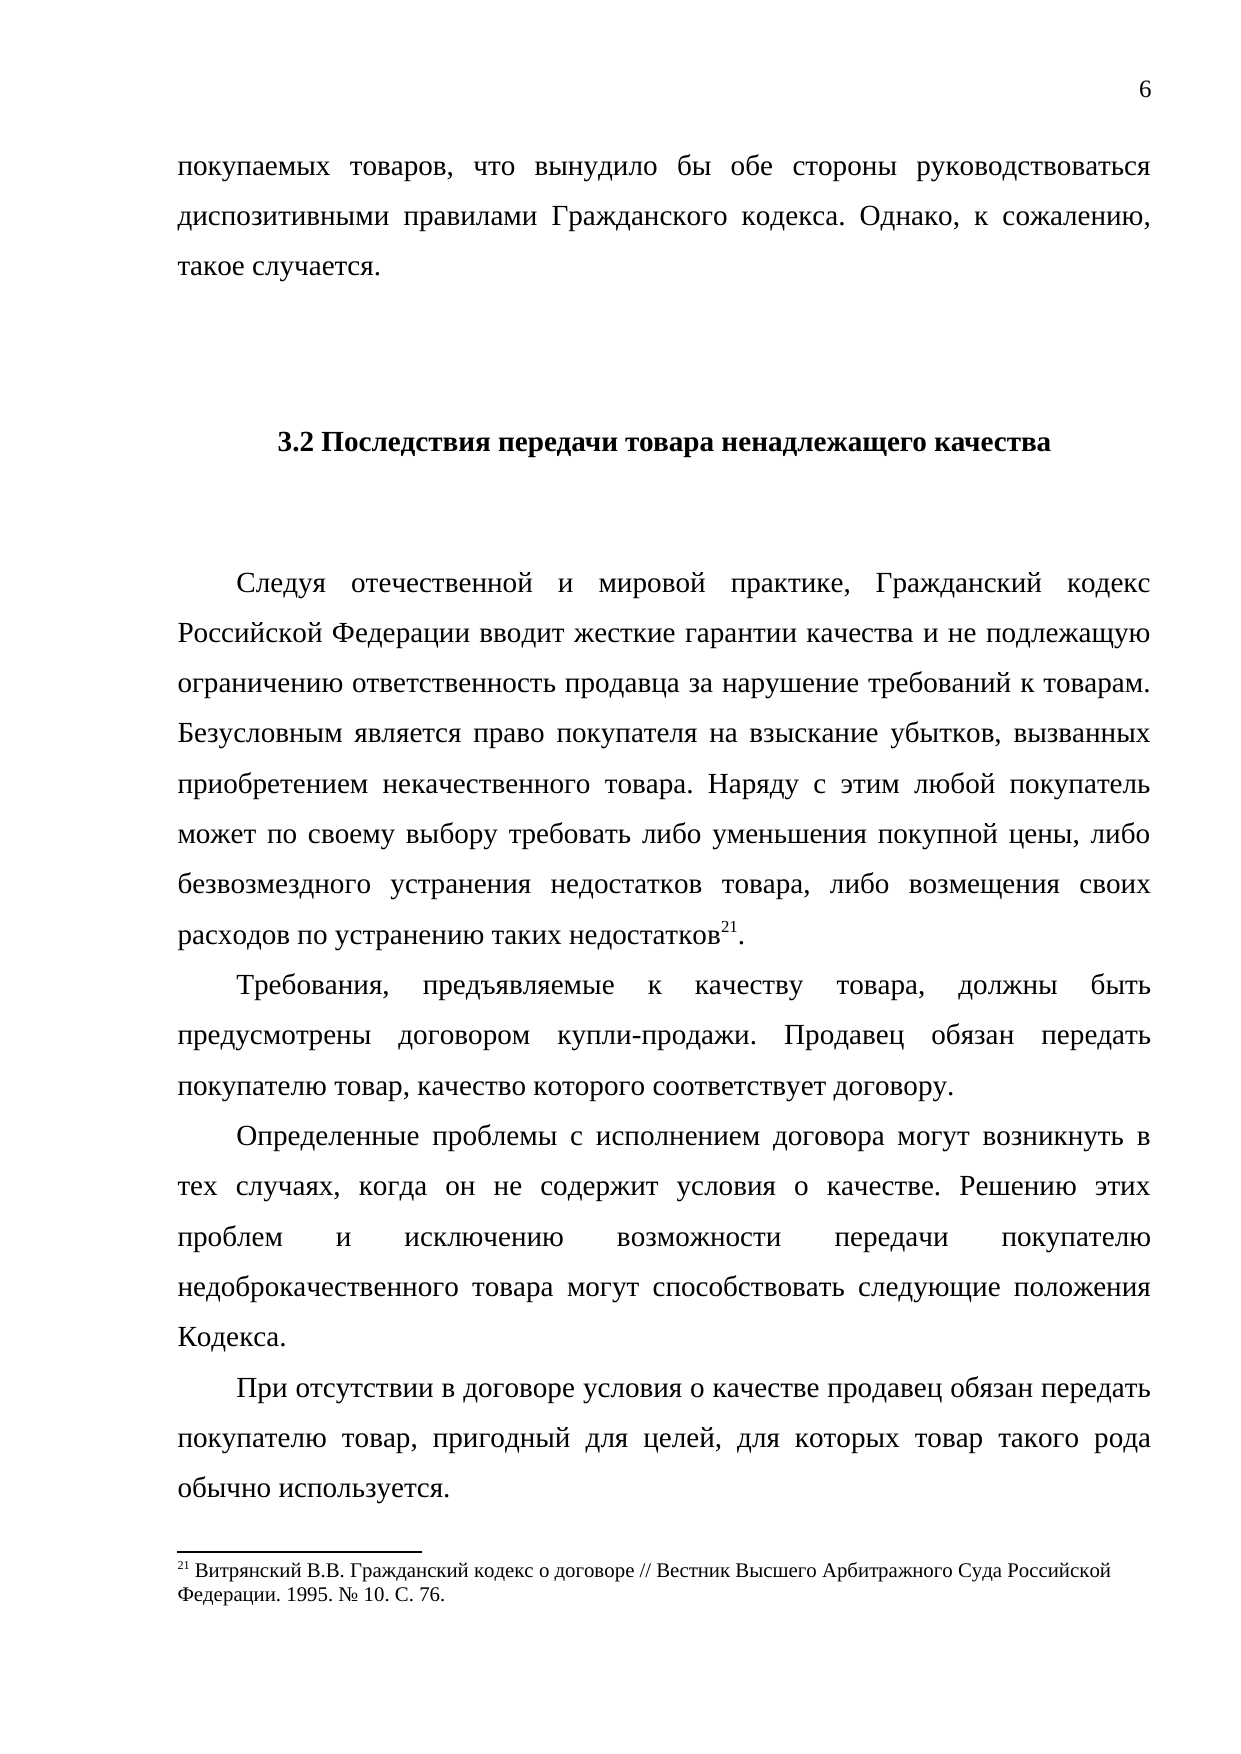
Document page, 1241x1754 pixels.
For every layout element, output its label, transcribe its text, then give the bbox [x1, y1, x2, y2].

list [177, 148, 1152, 282]
list При отсутствии в договоре условия о качестве продавец обязан передать покупателю товар, пригодный для целей, для которых товар такого рода обычно используется. [177, 1370, 1152, 1504]
list Определенные проблемы с исполнением договора могут возникнуть в тех случаях, когда он не содержит условия о качестве. Решению этих проблем и исключению возможности передачи покупателю недоброкачественного товара могут способствовать следующие положения Кодекса. [177, 1118, 1152, 1353]
subtitle 3.2 Последствия передачи товара ненадлежащего качества [177, 424, 1152, 458]
list Требования, предъявляемые к качеству товара, должны быть предусмотрены договором купли-продажи. Продавец обязан передать покупателю товар, качество которого соответствует договору. [177, 967, 1152, 1101]
list Следуя отечественной и мировой практике, Гражданский кодекс Российской Федерации вводит жесткие гарантии качества и не подлежащую ограничению ответственность продавца за нарушение требований к товарам. Безусловным является право покупателя на взыскание убытков, вызванных приобретением некачественного товара. Наряду с этим любой покупатель может по своему выбору требовать либо уменьшения покупной цены, либо безвозмездного устранения недостатков товара, либо возмещения своих расходов по устранению таких недостатков. [177, 565, 1152, 950]
